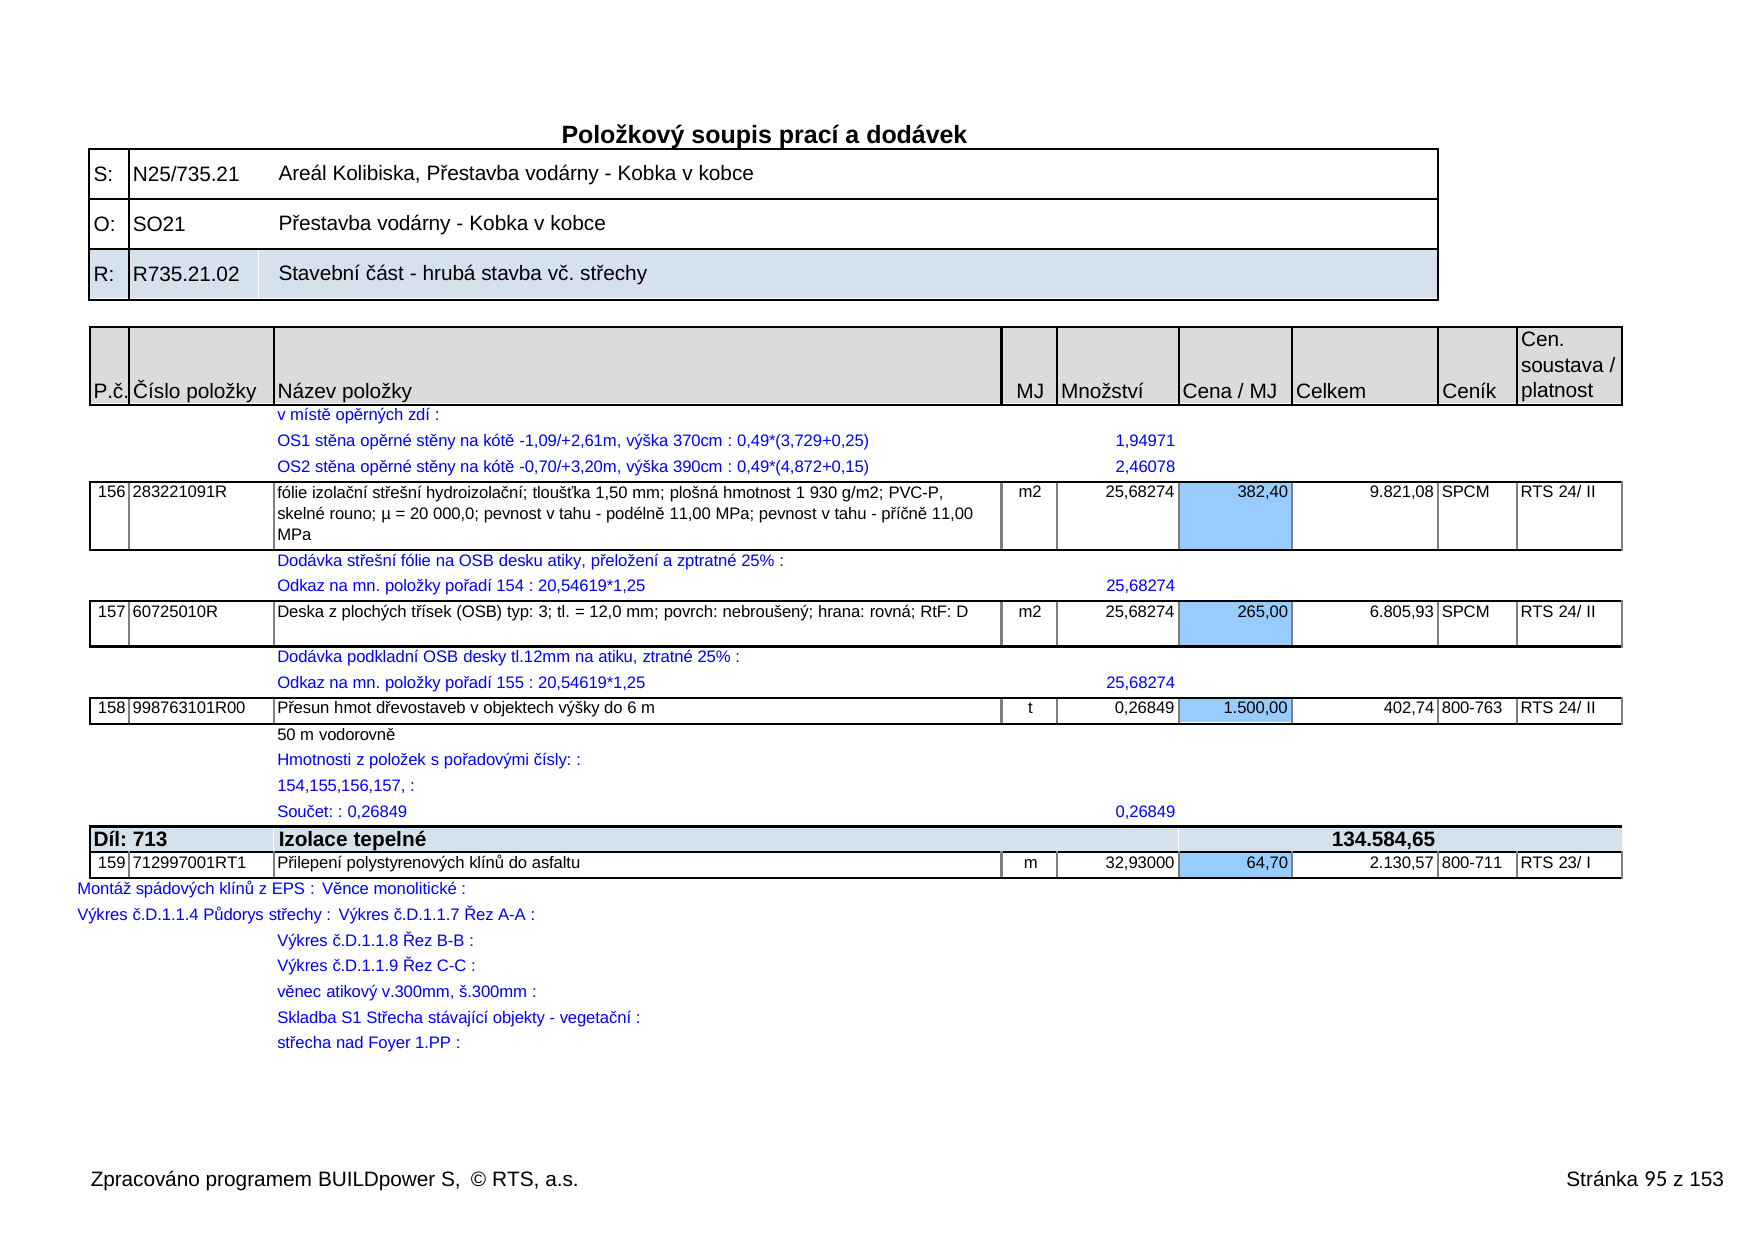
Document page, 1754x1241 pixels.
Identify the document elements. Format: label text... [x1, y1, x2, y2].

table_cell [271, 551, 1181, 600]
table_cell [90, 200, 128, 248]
text Výkres č.D.1.1.8 Řez B-B : Výkres č.D.1.1.9 Řez C-C : [277, 930, 488, 975]
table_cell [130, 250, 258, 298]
text Výkres č.D.1.1.4 Půdorys střechy : Výkres č.D.1.1.7 Řez A-A : [77, 904, 578, 924]
text Skladba S1 Střecha stávající objekty - vegetační : střecha nad Foyer 1.PP : [277, 1007, 655, 1052]
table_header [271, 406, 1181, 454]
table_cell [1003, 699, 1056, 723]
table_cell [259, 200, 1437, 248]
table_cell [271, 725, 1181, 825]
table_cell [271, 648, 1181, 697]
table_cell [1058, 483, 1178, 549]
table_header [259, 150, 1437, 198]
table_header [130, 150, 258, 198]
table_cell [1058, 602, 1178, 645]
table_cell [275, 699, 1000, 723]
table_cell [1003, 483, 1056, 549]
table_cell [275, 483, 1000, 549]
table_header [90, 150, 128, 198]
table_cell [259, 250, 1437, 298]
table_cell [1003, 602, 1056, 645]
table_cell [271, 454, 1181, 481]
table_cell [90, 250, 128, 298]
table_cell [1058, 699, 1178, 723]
text věnec atikový v.300mm, š.300mm : [277, 982, 1733, 1001]
text Montáž spádových klínů z EPS : Věnce monolitické : [77, 879, 558, 898]
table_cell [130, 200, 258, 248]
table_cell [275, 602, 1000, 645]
